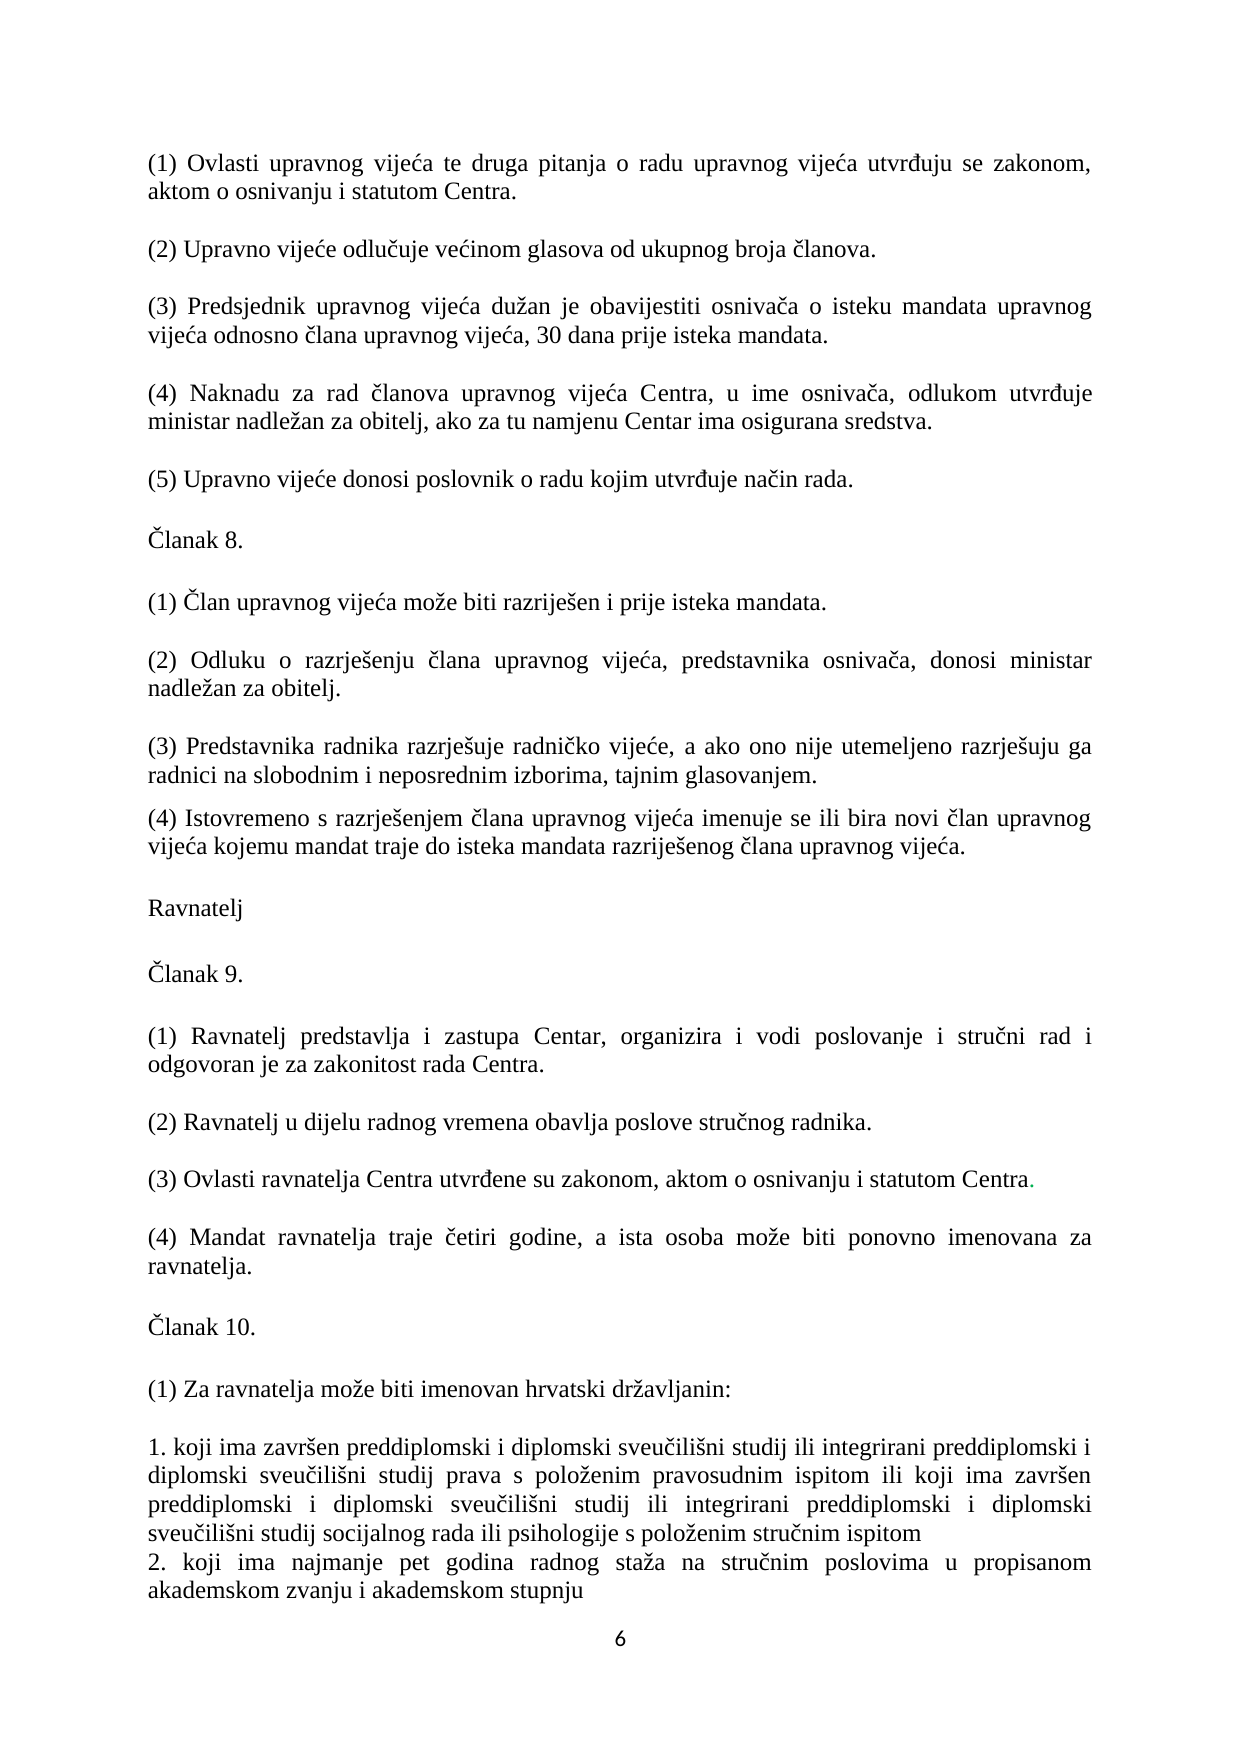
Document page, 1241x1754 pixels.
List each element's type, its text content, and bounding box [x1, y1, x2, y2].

text (1) Ovlasti upravnog vijeća te druga pitanja o radu upravnog vijeća utvrđuju se zakonom, aktom o osnivanju i statutom Centra. [148, 148, 1093, 205]
text (2) Odluku o razrješenju člana upravnog vijeća, predstavnika osnivača, donosi ministar nadležan za obitelj. [148, 645, 1093, 702]
text (4) Mandat ravnatelja traje četiri godine, a ista osoba može biti ponovno imenovana za ravnatelja. [148, 1222, 1093, 1279]
text (2) Upravno vijeće odlučuje većinom glasova od ukupnog broja članova. [148, 234, 1093, 263]
text 1. koji ima završen preddiplomski i diplomski sveučilišni studij ili integrirani preddiplomski i diplomski sveučilišni studij prava s položenim pravosudnim ispitom ili koji ima završen preddiplomski i diplomski sveučilišni studij ili integrirani preddiplomski i diplomski sveučilišni studij socijalnog rada ili psihologije s položenim stručnim ispitom [148, 1432, 1093, 1547]
text (1) Za ravnatelja može biti imenovan hrvatski državljanin: [148, 1374, 1093, 1403]
text (3) Predsjednik upravnog vijeća dužan je obavijestiti osnivača o isteku mandata upravnog vijeća odnosno člana upravnog vijeća, 30 dana prije isteka mandata. [148, 291, 1093, 349]
subtitle Članak 10. [148, 1312, 1093, 1341]
text 2. koji ima najmanje pet godina radnog staža na stručnim poslovima u propisanom akademskom zvanju i akademskom stupnju [148, 1547, 1093, 1604]
subtitle Ravnatelj [148, 893, 1093, 922]
text (2) Ravnatelj u dijelu radnog vremena obavlja poslove stručnog radnika. [148, 1107, 1093, 1136]
text (3) Predstavnika radnika razrješuje radničko vijeće, a ako ono nije utemeljeno razrješuju ga radnici na slobodnim i neposrednim izborima, tajnim glasovanjem. [148, 731, 1093, 788]
subtitle Članak 8. [148, 526, 1093, 554]
text (1) Ravnatelj predstavlja i zastupa Centar, organizira i vodi poslovanje i stručni rad i odgovoran je za zakonitost rada Centra. [148, 1021, 1093, 1078]
text (4) Istovremeno s razrješenjem člana upravnog vijeća imenuje se ili bira novi član upravnog vijeća kojemu mandat traje do isteka mandata razriješenog člana upravnog vijeća. [148, 803, 1093, 860]
text (4) Naknadu za rad članova upravnog vijeća Centra, u ime osnivača, odlukom utvrđuje ministar nadležan za obitelj, ako za tu namjenu Centar ima osigurana sredstva. [148, 378, 1093, 435]
text (1) Član upravnog vijeća može biti razriješen i prije isteka mandata. [148, 587, 1093, 616]
subtitle Članak 9. [148, 959, 1093, 988]
text (3) Ovlasti ravnatelja Centra utvrđene su zakonom, aktom o osnivanju i statutom Centra. [148, 1164, 1093, 1193]
text (5) Upravno vijeće donosi poslovnik o radu kojim utvrđuje način rada. [148, 464, 1093, 493]
